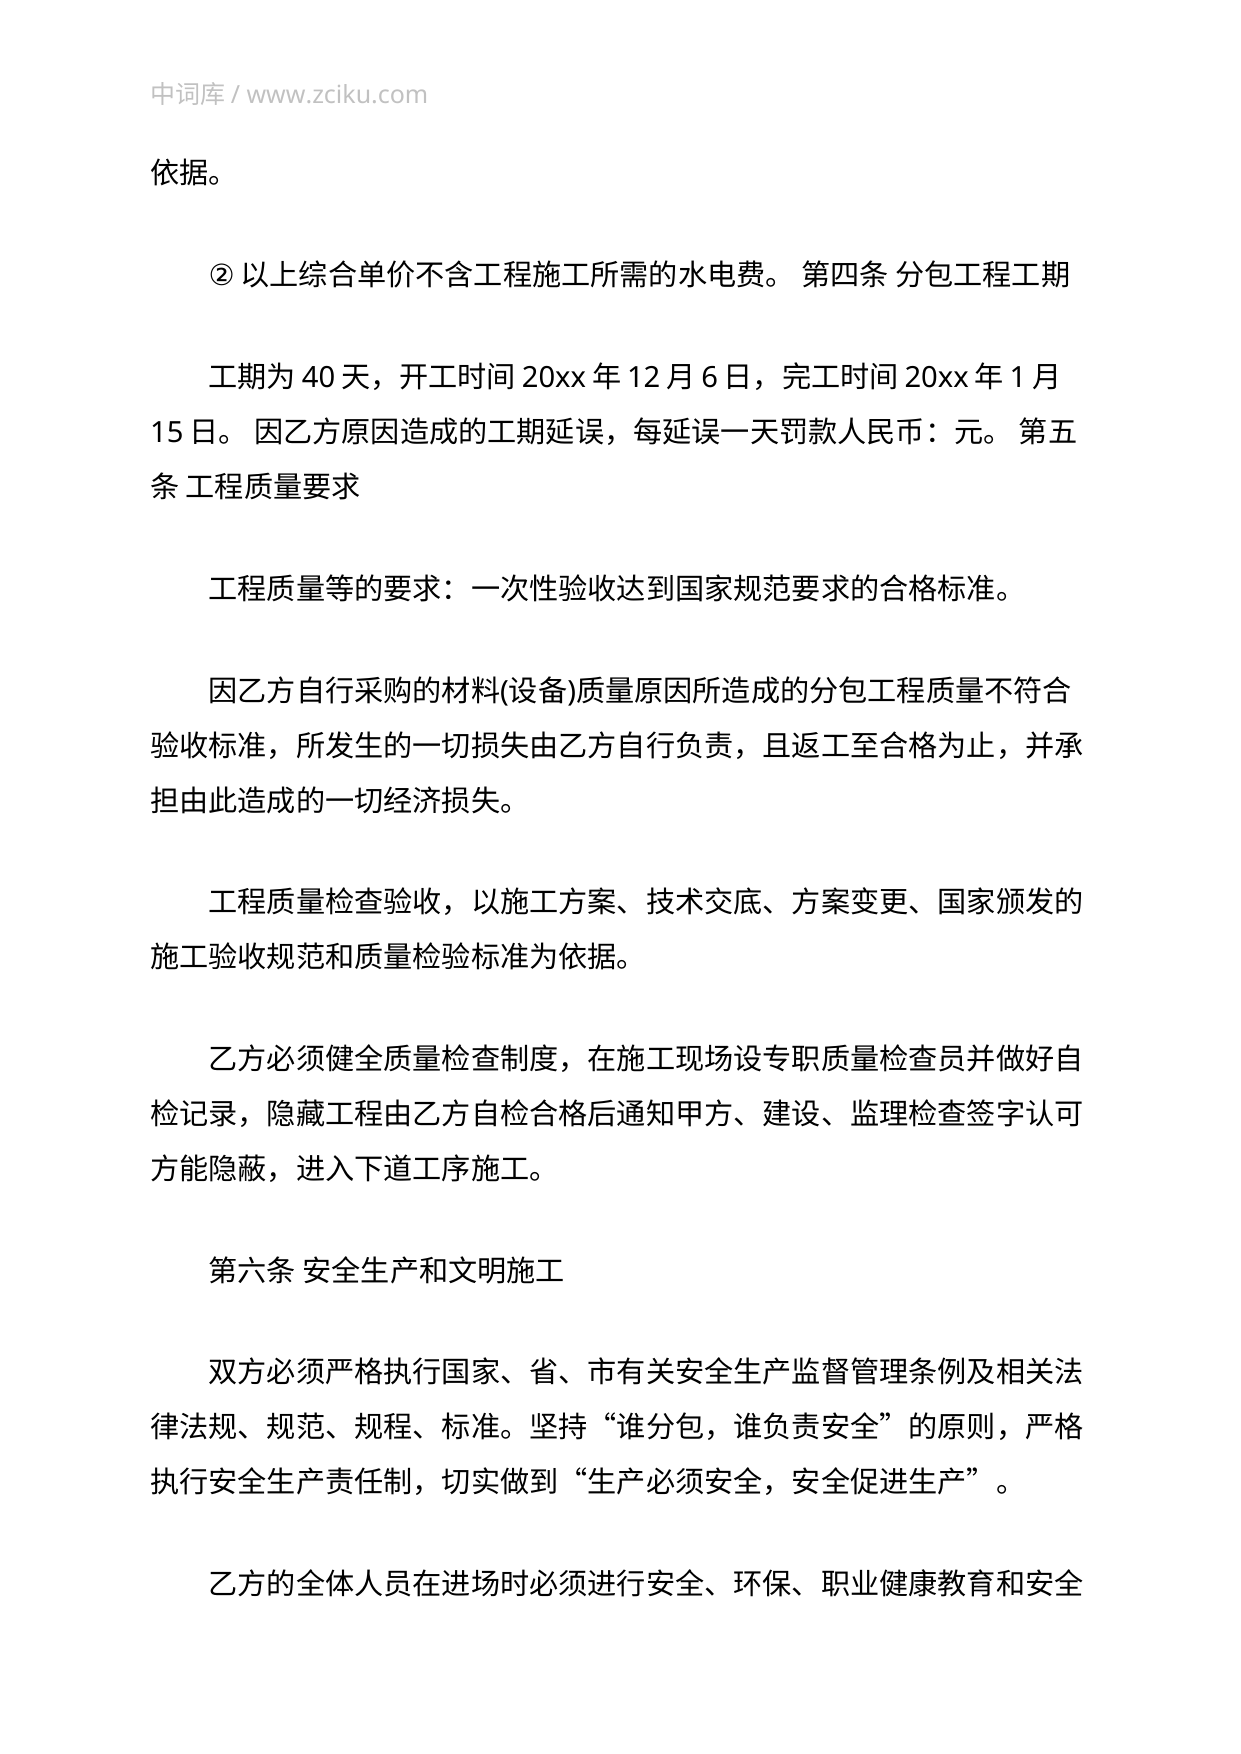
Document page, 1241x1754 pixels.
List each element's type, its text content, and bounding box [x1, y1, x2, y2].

text 因乙方自行采购的材料(设备)质量原因所造成的分包工程质量不符合验收标准，所发生的一切损失由乙方自行负责，且返工至合格为止，并承担由此造成的一切经济损失。 [150, 667, 1090, 819]
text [150, 1561, 1090, 1603]
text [150, 150, 1090, 192]
text ②以上综合单价不含工程施工所需的水电费。 第四条 分包工程工期 [150, 252, 1090, 294]
text 工程质量等的要求：一次性验收达到国家规范要求的合格标准。 [150, 566, 1090, 608]
text 第六条 安全生产和文明施工 [150, 1247, 1090, 1289]
text 乙方必须健全质量检查制度，在施工现场设专职质量检查员并做好自检记录，隐藏工程由乙方自检合格后通知甲方、建设、监理检查签字认可方能隐蔽，进入下道工序施工。 [150, 1036, 1090, 1188]
text 双方必须严格执行国家、省、市有关安全生产监督管理条例及相关法律法规、规范、规程、标准。坚持“谁分包，谁负责安全”的原则，严格执行安全生产责任制，切实做到“生产必须安全，安全促进生产”。 [150, 1349, 1090, 1501]
text 工期为40天，开工时间20xx年12月6日，完工时间20xx年1月15日。 因乙方原因造成的工期延误，每延误一天罚款人民币：元。 第五条 工程质量要求 [150, 354, 1090, 506]
text 工程质量检查验收，以施工方案、技术交底、方案变更、国家颁发的施工验收规范和质量检验标准为依据。 [150, 879, 1090, 976]
